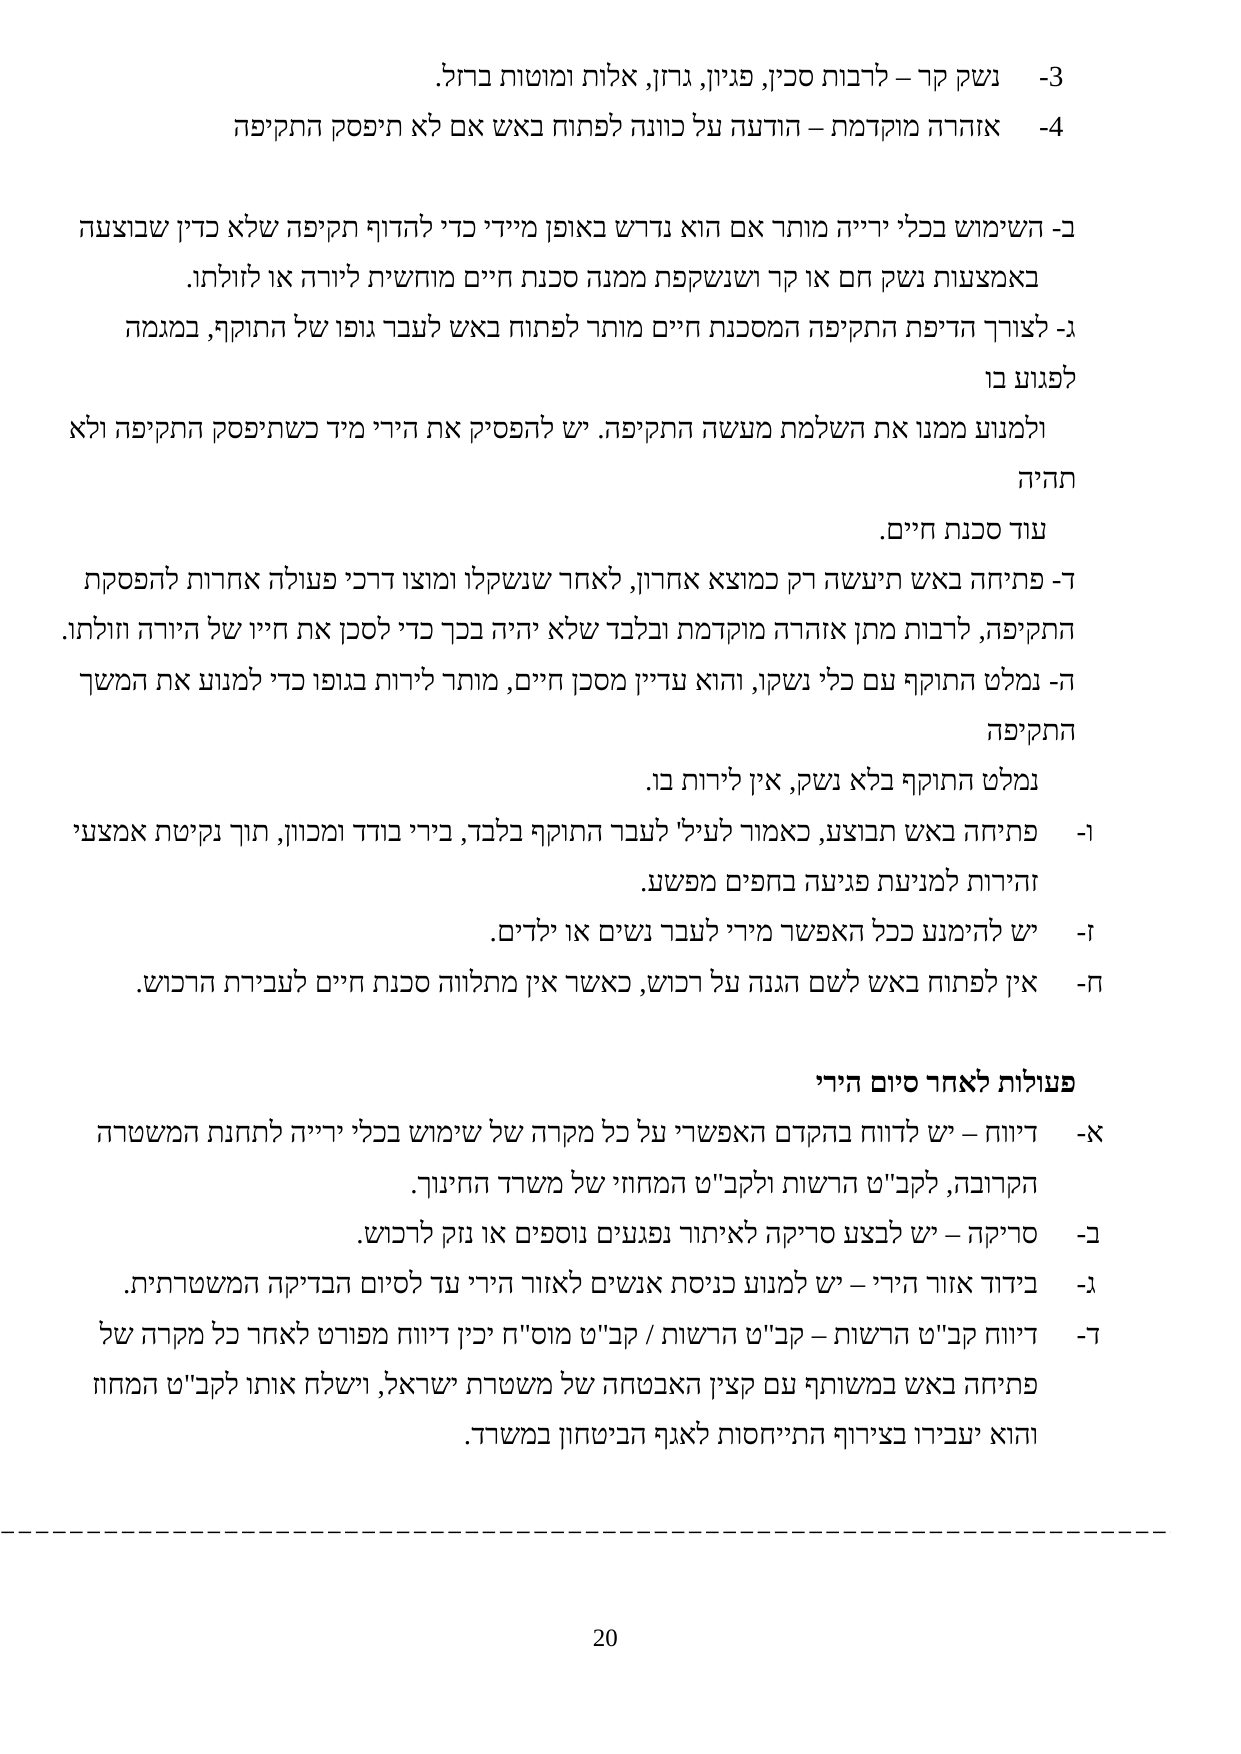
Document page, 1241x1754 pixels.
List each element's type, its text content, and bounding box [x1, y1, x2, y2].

text עוד סכנת חיים. [59, 512, 1077, 545]
text ולמנוע ממנו את השלמת מעשה התקיפה. יש להפסיק את הירי מיד כשתיפסק התקיפה ולא תהיה [59, 411, 1077, 495]
list נשק קר – לרבות סכין, פגיון, גרזן, אלות ומוטות ברזל. [59, 59, 1039, 93]
list פתיחה באש תבוצע, כאמור לעיל' לעבר התוקף בלבד, בירי בודד ומכוון, תוך נקיטת אמצעי זהירות למניעת פגיעה בחפים מפשע. [59, 814, 1077, 898]
text באמצעות נשק חם או קר ושנשקפת ממנה סכנת חיים מוחת ליורה או לזולתו. [59, 260, 1077, 294]
text ה- נמלט התוקף עם כלי נשקו, והוא עדיין מסכן חיים, מותר לירות בגופו כדי למנוע את המשך התקיפה [59, 663, 1077, 747]
text ב- המוש בכלי ירייה מותר אם הוא נדרש באופן מיידי כדי להדוף תקיפה שלא כדין שבוצעה [59, 210, 1077, 243]
list דיווח קב"ט הרשות – קב"ט הרשות / קב"ט מוס"ח יכין דיווח מפורט לאחר כל מקרה של פתיחה באש במשותף עם קצין האבטחה של משטרת ישראל, וישלח אותו לקב"ט המחוז והוא יעבירו בצירוף התייחסות לאגף הביטחון במשרד. [59, 1317, 1077, 1451]
list סריקה – יש לבצע סריקה לאיתור נפגעים נוספים או נזק לרכוש. [59, 1216, 1077, 1250]
text ד- פתיחה באש תיעשה רק כמוצא אחרון, לאחר שנשקלו ומוצו דרכי פעולה אחרות להפסקת התקיפה, לרבות מתן אזהרה מת ובלבד שלא יהיה בכך כדי לסכן את חייו של היורה וזולתו. [59, 562, 1077, 646]
list יש להימנע ככל האפשר מירי לעבר נם או ילדים. [59, 914, 1077, 948]
list בידוד אזור הירי – יש למנוע כניסת אנם לאזור הירי עד לסיום הבדיקה המשטרתית. [59, 1267, 1077, 1300]
list אין לפתוח באש לשם הגנה על רכוש, כאשר אין מתלווה סכנת חיים לעבירת הרכוש. [59, 965, 1077, 998]
text ג- לצורך הדיפת התקיפה המסכנת חיים מותר לפתוח באש לעבר גופו של התוקף, במגמה לפגוע בו [59, 311, 1077, 394]
text פעולות לאחר סיום הירי [59, 1065, 1077, 1099]
text נמלט התוקף בלא נשק, אין לירות בו. [59, 763, 1077, 797]
list אזהרה מת – הודעה על כוונה לפתוח באש אם לא תיפסק התקיפה [59, 109, 1039, 143]
list דיווח – יש לדווח בהקדם האפשרי על כל מקרה של מוש בכלי ירייה לתחנת המשטרה הקרובה, לקב"ט הרשות ולקב"ט המחוזי של משרד החינוך. [59, 1116, 1077, 1199]
